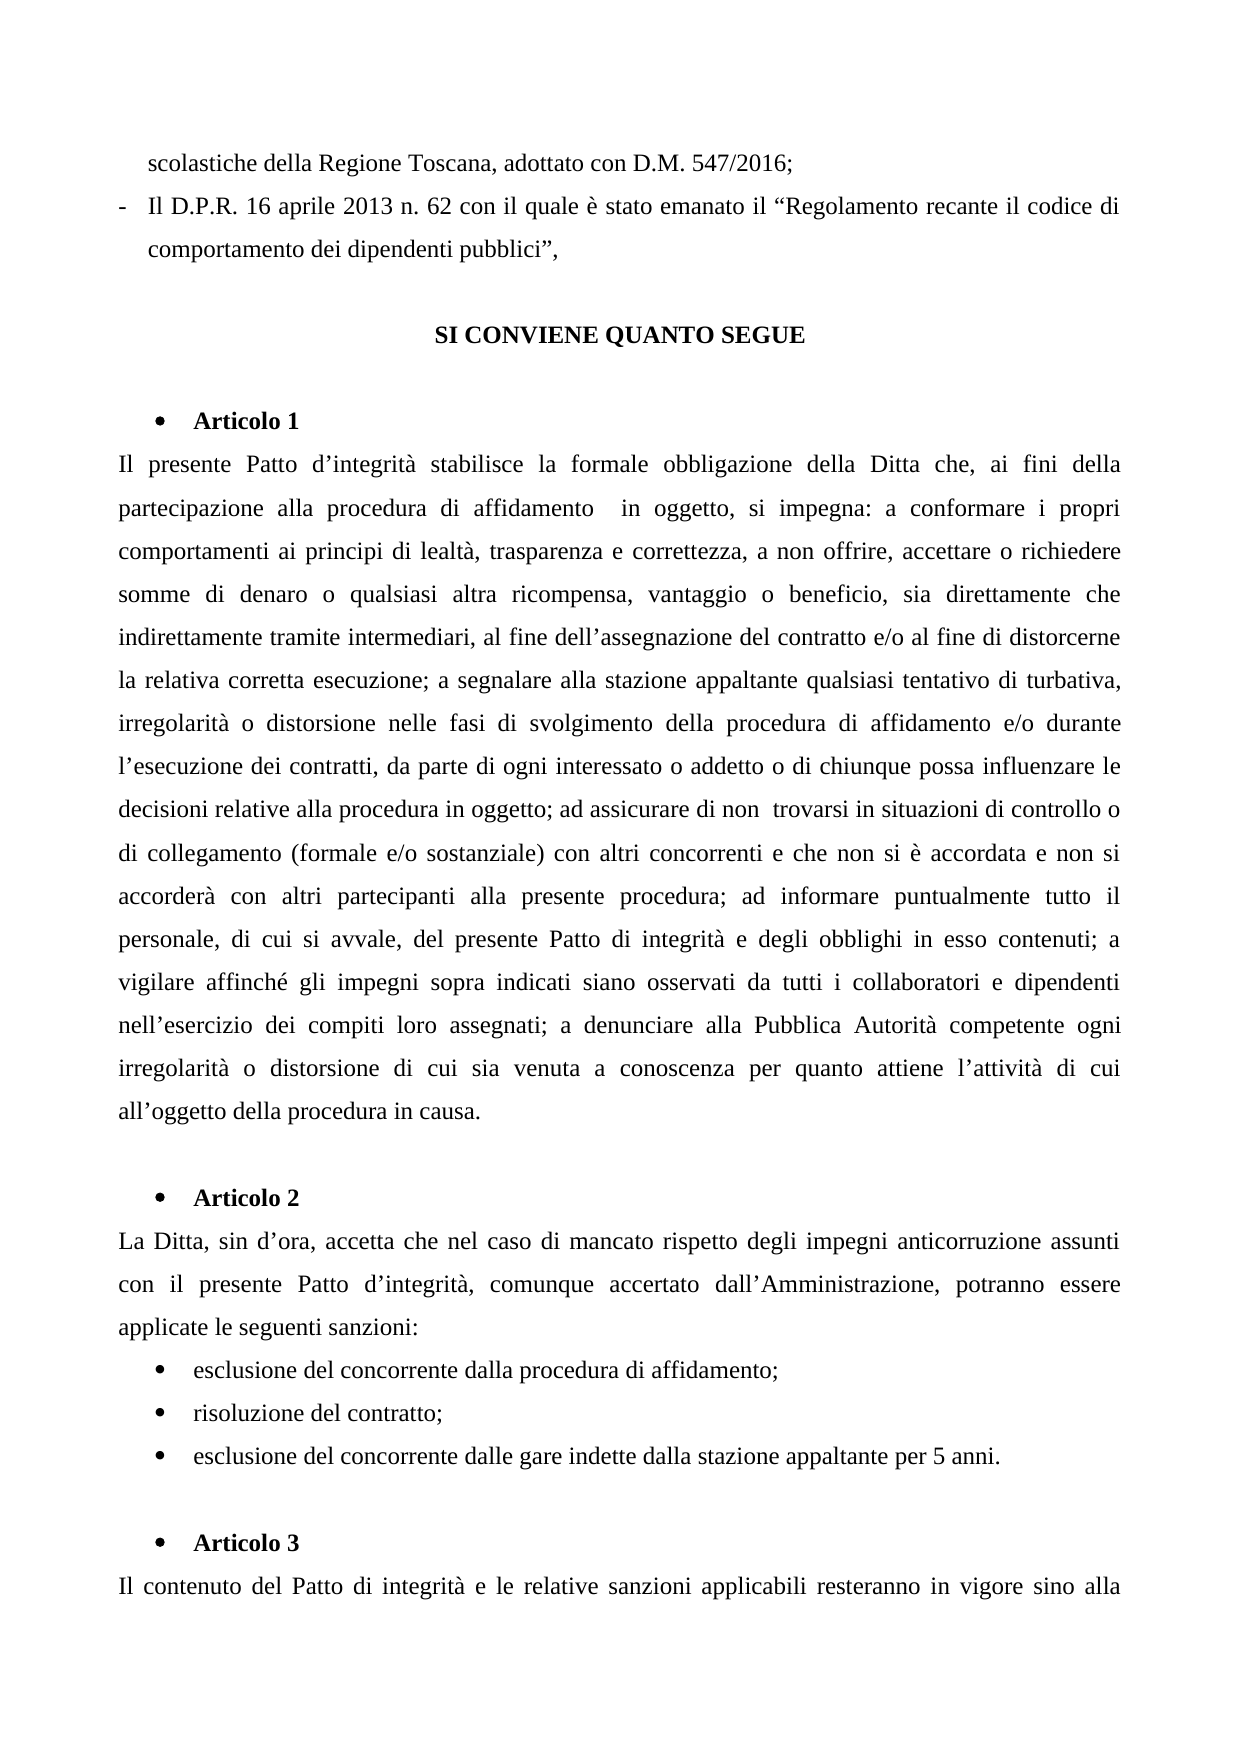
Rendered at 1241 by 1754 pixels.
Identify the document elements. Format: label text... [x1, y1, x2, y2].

list esclusione del concorrente dalla procedura di affidamento; [156, 1355, 1122, 1384]
list Articolo 2 [156, 1183, 1122, 1211]
list esclusione del concorrente dalle gare indette dalla stazione appaltante per 5 anni. [156, 1441, 1122, 1470]
list Articolo 1 [156, 406, 1122, 435]
list risoluzione del contratto; [156, 1398, 1122, 1427]
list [118, 148, 1122, 176]
text La Ditta, sin d’ora, accetta che nel caso di mancato rispetto degli impegni anticorruzione assunti con il presente Patto d’integrità, comunque accertato dall’Amministrazione, potranno essere applicate le seguenti sanzioni: [118, 1226, 1122, 1341]
text SI CONVIENE QUANTO SEGUE [118, 320, 1122, 349]
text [118, 1571, 1122, 1599]
list Il D.P.R. 16 aprile 2013 n. 62 con il quale è stato emanato il “Regolamento recante il codice di comportamento dei dipendenti pubblici”, [118, 191, 1122, 263]
text Il presente Patto d’integrità stabilisce la formale obbligazione della Ditta che, ai fini della partecipazione alla procedura di affidamento in oggetto, si impegna: a conformare i propri comportamenti ai principi di lealtà, trasparenza e correttezza, a non offrire, accettare o richiedere somme di denaro o qualsiasi altra ricompensa, vantaggio o beneficio, sia direttamente che indirettamente tramite intermediari, al fine dell’assegnazione del contratto e/o al fine di distorcerne la relativa corretta esecuzione; a segnalare alla stazione appaltante qualsiasi tentativo di turbativa, irregolarità o distorsione nelle fasi di svolgimento della procedura di affidamento e/o durante l’esecuzione dei contratti, da parte di ogni interessato o addetto o di chiunque possa influenzare le decisioni relative alla procedura in oggetto; ad assicurare di non trovarsi in situazioni di controllo o di collegamento (formale e/o sostanziale) con altri concorrenti e che non si è accordata e non si accorderà con altri partecipanti alla presente procedura; ad informare puntualmente tutto il personale, di cui si avvale, del presente Patto di integrità e degli obblighi in esso contenuti; a vigilare affinché gli impegni sopra indicati siano osservati da tutti i collaboratori e dipendenti nell’esercizio dei compiti loro assegnati; a denunciare alla Pubblica Autorità competente ogni irregolarità o distorsione di cui sia venuta a conoscenza per quanto attiene l’attività di cui all’oggetto della procedura in causa. [118, 449, 1122, 1125]
list Articolo 3 [156, 1528, 1122, 1556]
